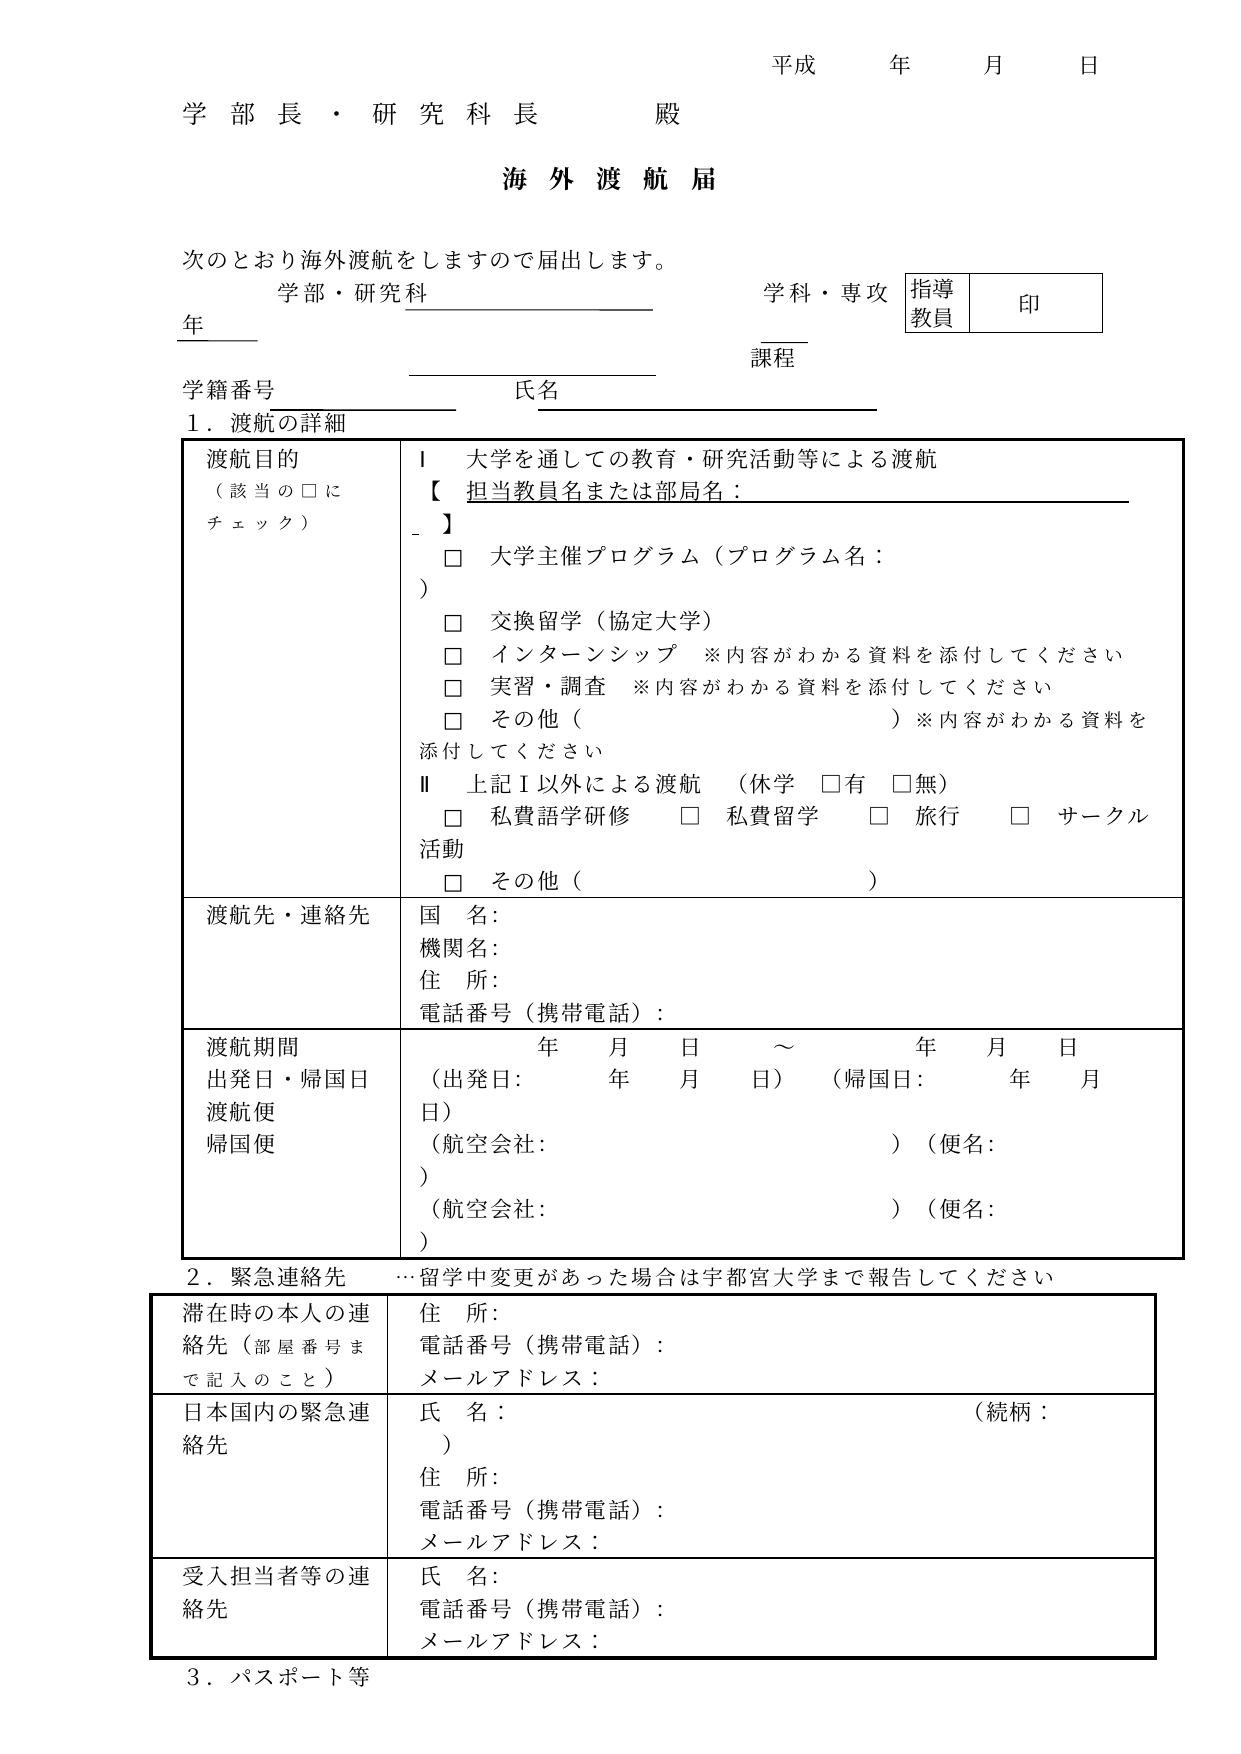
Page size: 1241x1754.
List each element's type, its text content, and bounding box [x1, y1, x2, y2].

table_cell 受入担当者等の連絡先 [153, 1559, 387, 1656]
table_header 指導 教員 [906, 274, 969, 332]
text 次のとおり海外渡航をしますので届出します。 [183, 243, 1057, 276]
text 学籍番号 氏名 [183, 373, 1057, 406]
text １．渡航の詳細 [138, 406, 1057, 438]
table_header 印 [970, 274, 1102, 332]
table_cell 渡航先・連絡先 [184, 898, 400, 1028]
text ２．緊急連絡先 …留学中変更があった場合は宇都宮大学まで報告してください [138, 1260, 1057, 1293]
table_cell 氏 名： （続柄： ） 住 所： 電話番号（携帯電話）： メールアドレス： [388, 1395, 1154, 1557]
text 課程 [183, 341, 1057, 373]
text 学部長・研究科長 殿 [183, 81, 1057, 146]
table_cell 国 名： 機関名： 住 所： 電話番号（携帯電話）： [401, 898, 1182, 1028]
table_header 住 所： 電話番号（携帯電話）： メールアドレス： [388, 1296, 1154, 1393]
table_cell 日本国内の緊急連絡先 [153, 1395, 387, 1557]
text 海外渡航届 [183, 146, 1057, 211]
text 学部・研究科 学科・専攻 年 [183, 276, 969, 341]
table_cell 年 月 日 ～ 年 月 日 （出発日： 年 月 日） （帰国日： 年 月 日） （航空会社： ）（便名： ） （航空会社： ）（便名： ） [401, 1030, 1182, 1257]
text ３．パスポート等 [138, 1659, 1057, 1692]
table_header 渡航目的 （該当の□にチェック） [184, 441, 400, 896]
table_cell 氏 名： 電話番号（携帯電話）： メールアドレス： [388, 1559, 1154, 1656]
table_cell 渡航期間 出発日・帰国日 渡航便 帰国便 [184, 1030, 400, 1257]
text 平成 年 月 日 [183, 48, 1102, 81]
table_header 滞在時の本人の連絡先（部屋番号まで記入のこと） [153, 1296, 387, 1393]
table_header Ⅰ 大学を通しての教育・研究活動等による渡航 【 担当教員名または部局名： 】 □ 大学主催プログラム（プログラム名： ） □ 交換留学（協定大学） □ インターンシップ ※内容がわかる資料を添付してください □ 実習・調査 ※内容がわかる資料を添付してください □ その他（ ）※内容がわかる資料を添付してください Ⅱ 上記Ⅰ以外による渡航 （休学 □有 □無） □ 私費語学研修 □ 私費留学 □ 旅行 □ サークル活動 □ その他（ ） [401, 441, 1182, 896]
